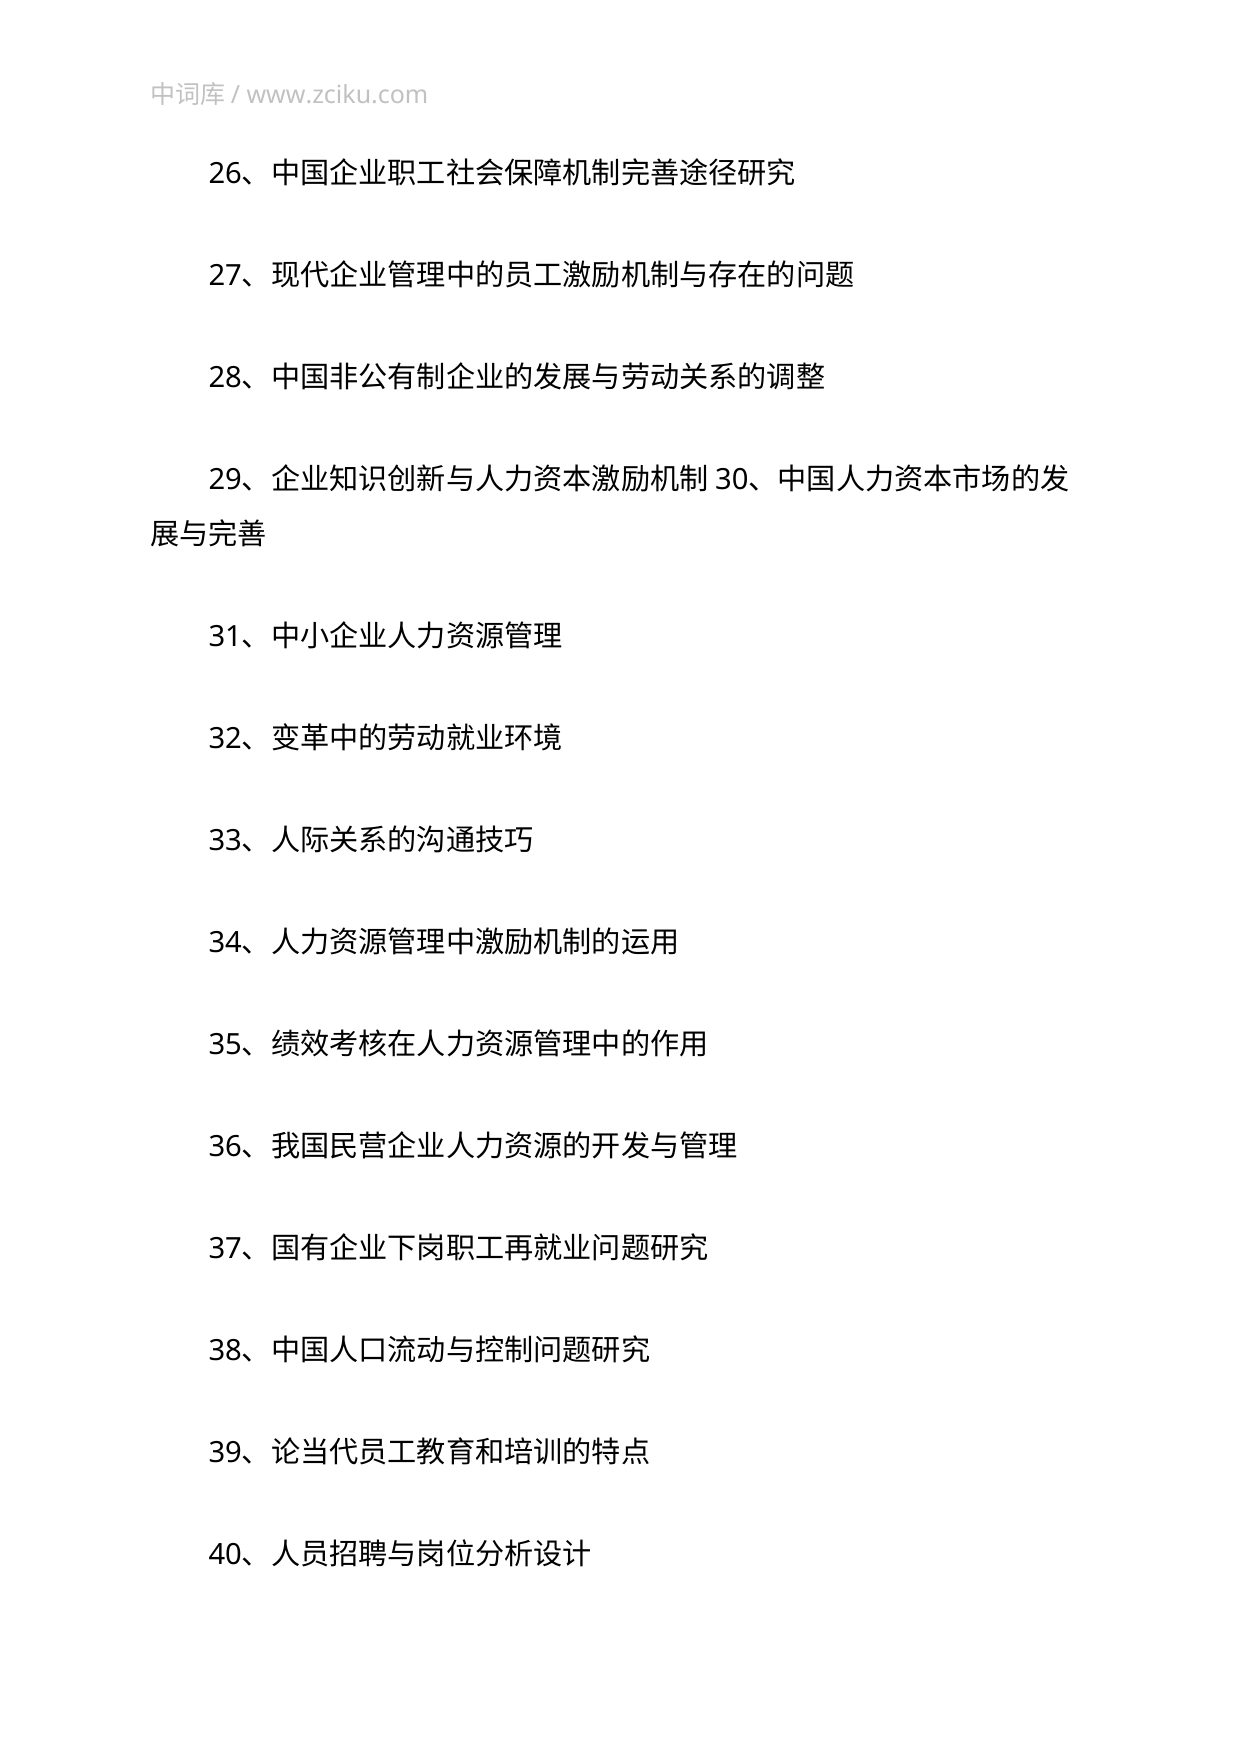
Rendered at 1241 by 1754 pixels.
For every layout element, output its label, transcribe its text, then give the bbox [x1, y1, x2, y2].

text 32、变革中的劳动就业环境 [150, 715, 1090, 757]
text 28、中国非公有制企业的发展与劳动关系的调整 [150, 354, 1090, 396]
text 34、人力资源管理中激励机制的运用 [150, 919, 1090, 961]
text 35、绩效考核在人力资源管理中的作用 [150, 1021, 1090, 1063]
text 29、企业知识创新与人力资本激励机制 30、中国人力资本市场的发展与完善 [150, 456, 1090, 553]
text 36、我国民营企业人力资源的开发与管理 [150, 1123, 1090, 1165]
text 33、人际关系的沟通技巧 [150, 817, 1090, 859]
text 39、论当代员工教育和培训的特点 [150, 1428, 1090, 1471]
text 26、中国企业职工社会保障机制完善途径研究 [150, 150, 1090, 192]
text 27、现代企业管理中的员工激励机制与存在的问题 [150, 252, 1090, 294]
text 40、人员招聘与岗位分析设计 [150, 1531, 1090, 1573]
text 31、中小企业人力资源管理 [150, 613, 1090, 655]
text 38、中国人口流动与控制问题研究 [150, 1327, 1090, 1369]
text 37、国有企业下岗职工再就业问题研究 [150, 1224, 1090, 1267]
